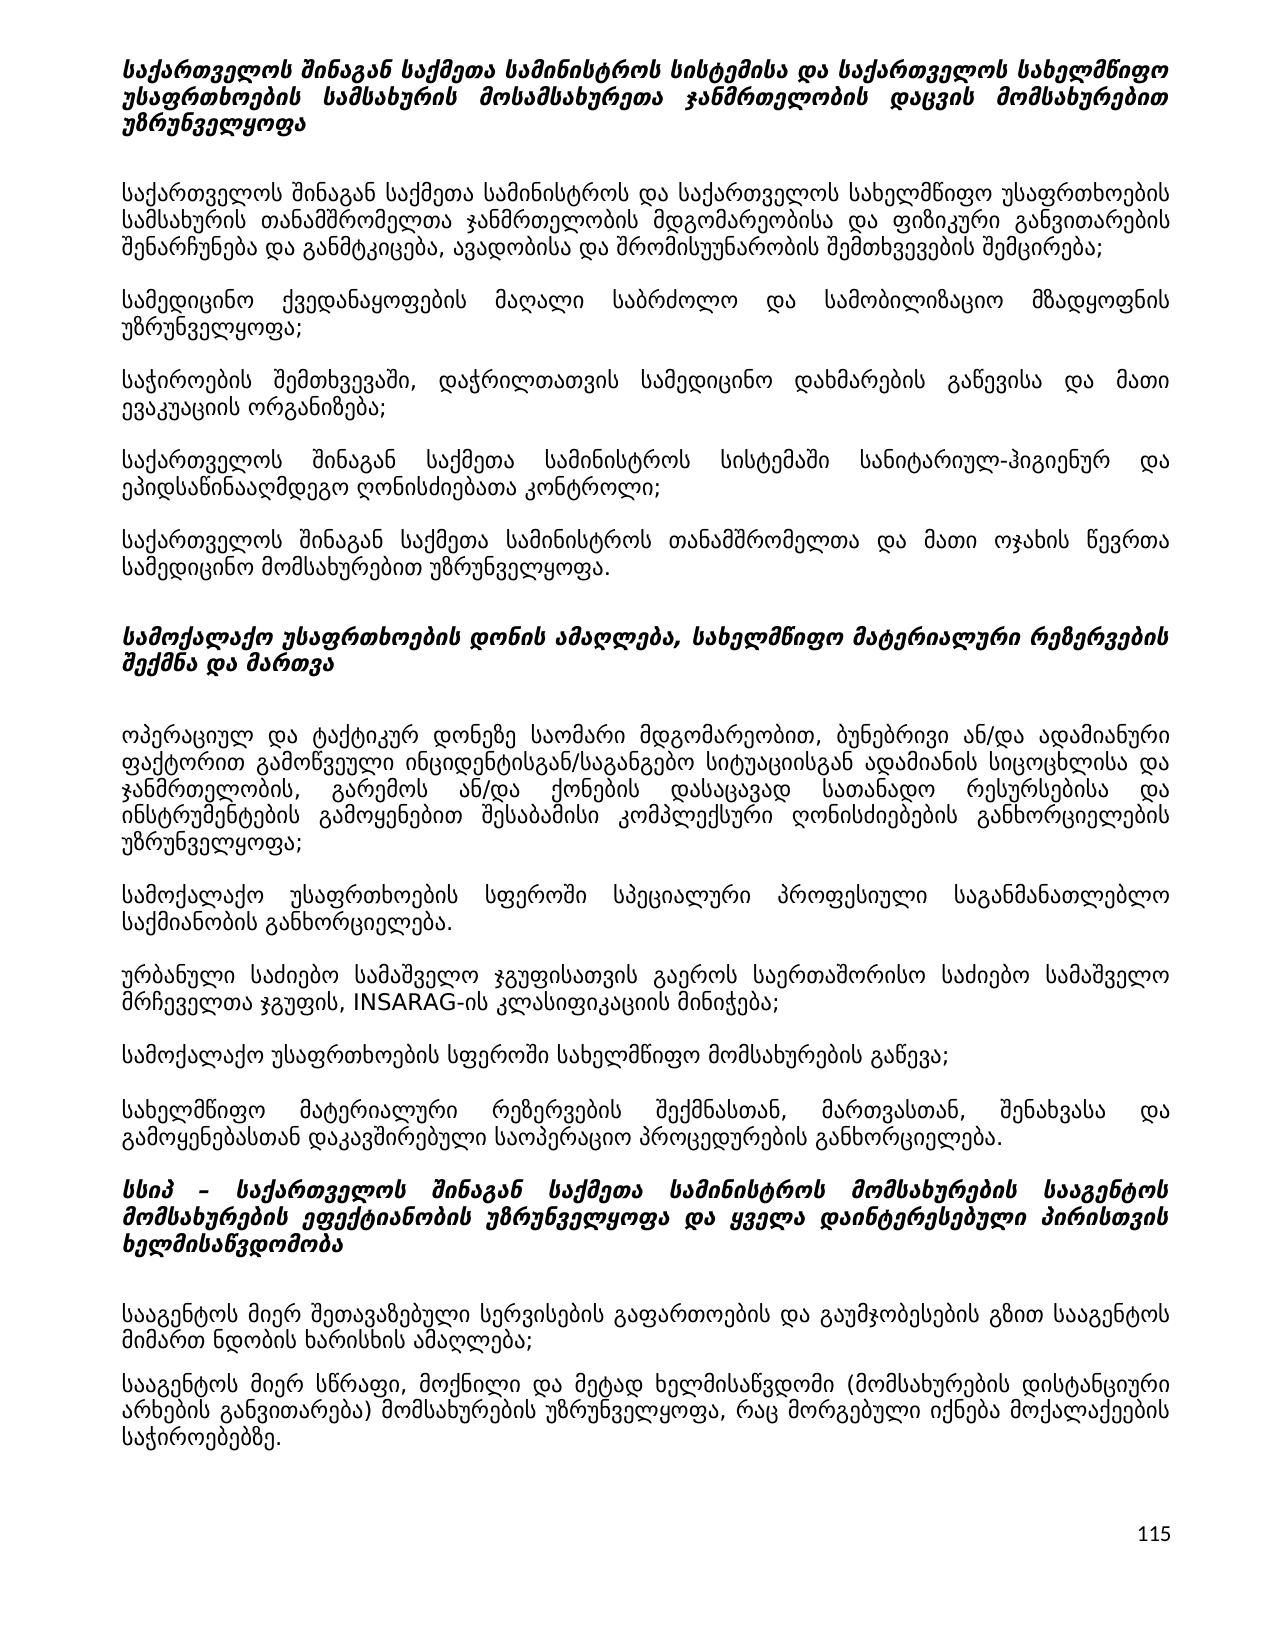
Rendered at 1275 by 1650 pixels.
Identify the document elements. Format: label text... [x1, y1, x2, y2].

text სააგენტოს მიერ შეთავაზებული სერვისების გაფართოების და გაუმჯობესების გზით სააგენტოს მიმართ ნდობის ხარისხის ამაღლება; [121, 1301, 1171, 1354]
text სააგენტოს მიერ სწრაფი, მოქნილი და მეტად ხელმისაწვდომი (მომსახურების დისტანციური არხების განვითარება) მომსახურების უზრუნველყოფა, რაც მორგებული იქნება მოქალაქეების საჭიროებებზე. [121, 1371, 1171, 1451]
subtitle სამოქალაქო უსაფრთხოების დონის ამაღლება, სახელმწიფო მატერიალური რეზერვების შექმნა და მართვა [121, 624, 1171, 677]
text საქართველოს შინაგან საქმეთა სამინისტროს და საქართველოს სახელმწიფო უსაფრთხოების სამსახურის თანამშრომელთა ჯანმრთელობის მდგომარეობისა და ფიზიკური განვითარების შენარჩუნება და განმტკიცება, ავადობისა და შრომისუუნარობის შემთხვევების შემცირება; სამედიცინო ქვედანაყოფების მაღალი საბრძოლო და სამობილიზაციო მზადყოფნის უზრუნველყოფა; საჭიროების შემთხვევაში, დაჭრილთათვის სამედიცინო დახმარების გაწევისა და მათი ევაკუაციის ორგანიზება; საქართველოს შინაგან საქმეთა სამინისტროს სისტემაში სანიტარიულ-ჰიგიენურ და ეპიდსაწინააღმდეგო ღონისძიებათა კონტროლი; საქართველოს შინაგან საქმეთა სამინისტროს თანამშრომელთა და მათი ოჯახის წევრთა სამედიცინო მომსახურებით უზრუნველყოფა. [121, 180, 1171, 580]
text ურბანული საძიებო სამაშველო ჯგუფისათვის გაეროს საერთაშორისო საძიებო სამაშველო მრჩეველთა ჯგუფის, INSARAG-ის კლასიფიკაციის მინიჭება; სამოქალაქო უსაფრთხოების სფეროში სახელმწიფო მომსახურების გაწევა; სახელმწიფო მატერიალური რეზერვების შექმნასთან, მართვასთან, შენახვასა და გამოყენებასთან დაკავშირებული საოპერაციო პროცედურების განხორციელება. [121, 936, 1171, 1151]
subtitle საქართველოს შინაგან საქმეთა სამინისტროს სისტემისა და საქართველოს სახელმწიფო უსაფრთხოების სამსახურის მოსამსახურეთა ჯანმრთელობის დაცვის მომსახურებით უზრუნველყოფა [121, 57, 1171, 137]
text ოპერაციულ და ტაქტიკურ დონეზე საომარი მდგომარეობით, ბუნებრივი ან/და ადამიანური ფაქტორით გამოწვეული ინციდენტისგან/საგანგებო სიტუაციისგან ადამიანის სიცოცხლისა და ჯანმრთელობის, გარემოს ან/და ქონების დასაცავად სათანადო რესურსებისა და ინსტრუმენტების გამოყენებით შესაბამისი კომპლექსური ღონისძიებების განხორციელების უზრუნველყოფა; სამოქალაქო უსაფრთხოების სფეროში სპეციალური პროფესიული საგანმანათლებლო საქმიანობის განხორციელება. [121, 722, 1171, 936]
subtitle სსიპ – საქართველოს შინაგან საქმეთა სამინისტროს მომსახურების სააგენტოს მომსახურების ეფექტიანობის უზრუნველყოფა და ყველა დაინტერესებული პირისთვის ხელმისაწვდომობა [121, 1177, 1171, 1257]
